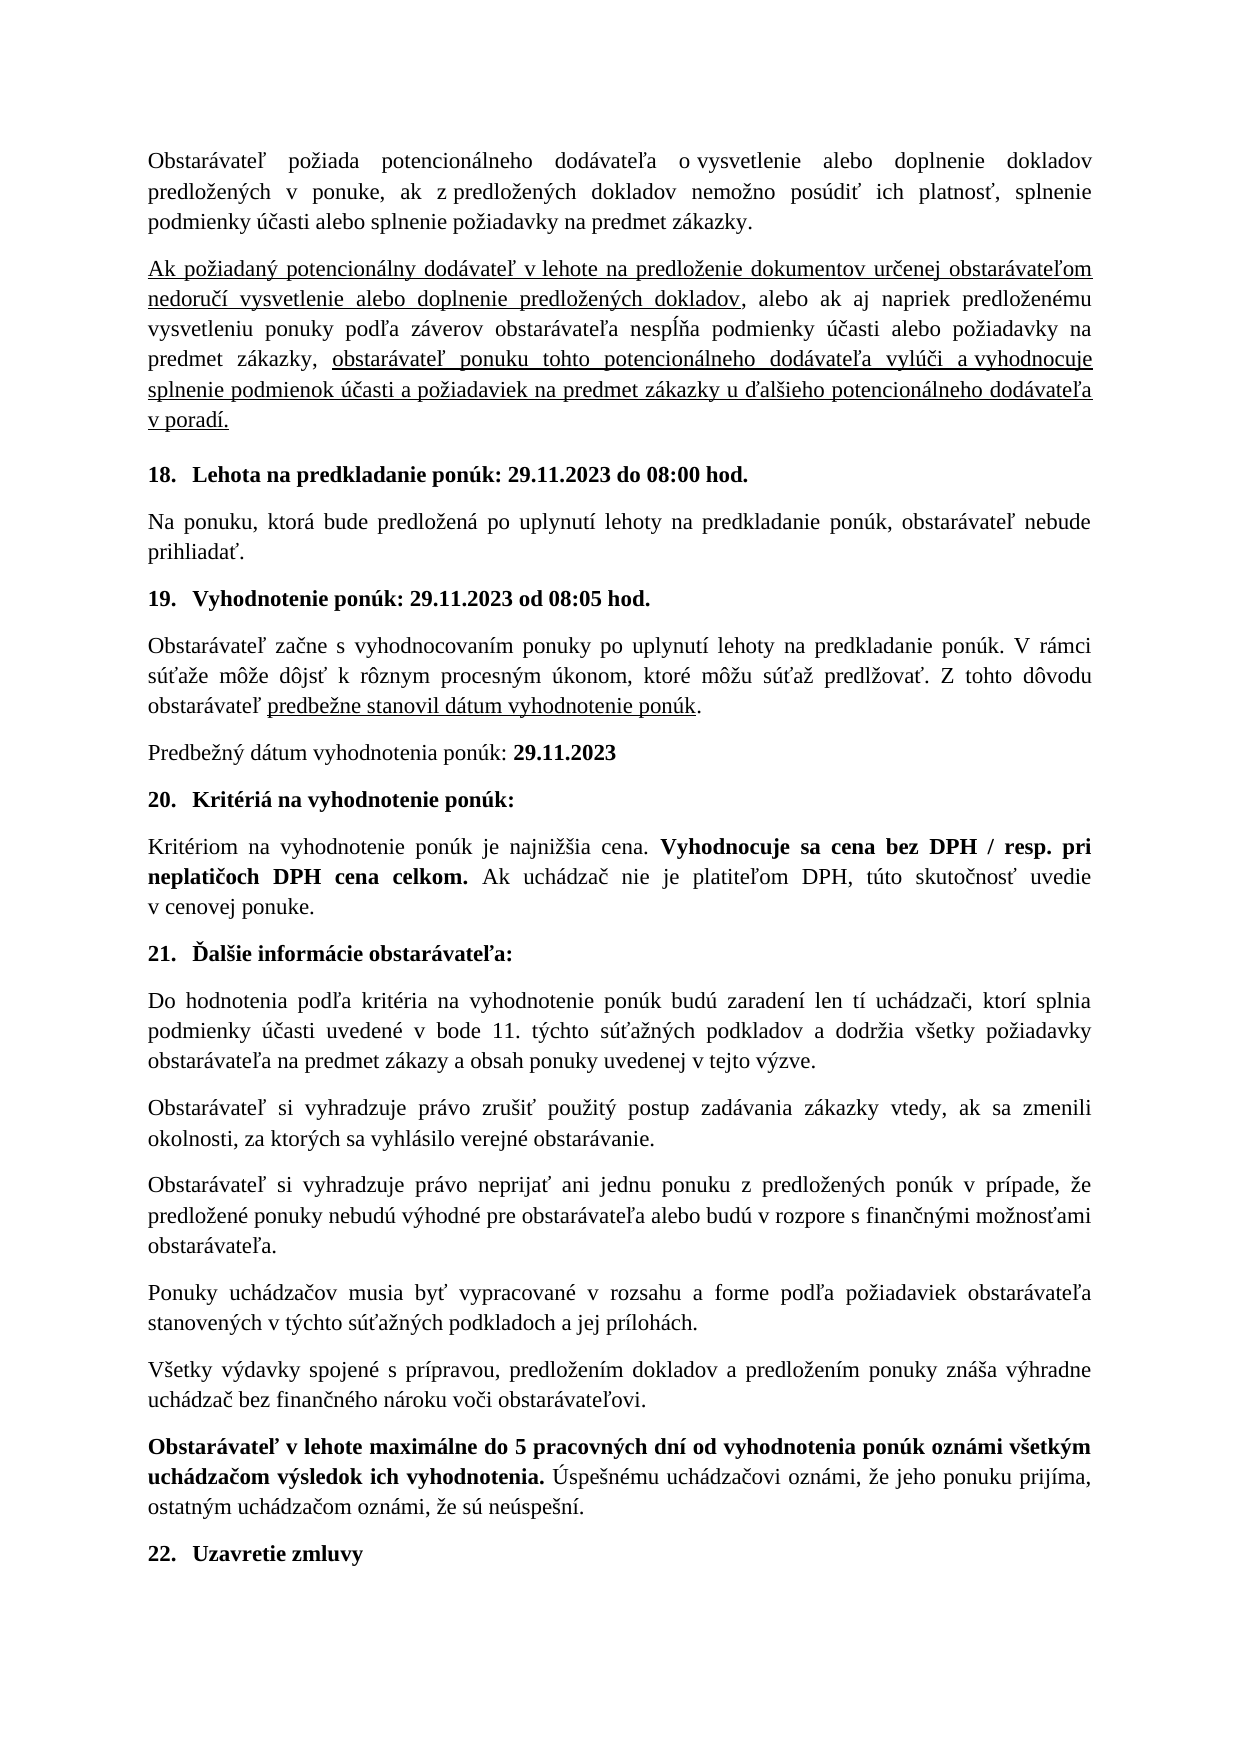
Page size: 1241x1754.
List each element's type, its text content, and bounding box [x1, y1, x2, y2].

text Ak požiadaný potencionálny dodávateľ v lehote na predloženie dokumentov určenej obstarávateľom nedoručí vysvetlenie alebo doplnenie predložených dokladov, alebo ak aj napriek predloženému vysvetleniu ponuky podľa záverov obstarávateľa nespĺňa podmienky účasti alebo požiadavky na predmet zákazky, obstarávateľ ponuku tohto potencionálneho dodávateľa vylúči a vyhodnocuje splnenie podmienok účasti a požiadaviek na predmet zákazky u ďalšieho potencionálneho dodávateľa v poradí. [148, 279, 1093, 399]
text Ponuky uchádzačov musia byť vypracované v rozsahu a forme podľa požiadaviek obstarávateľa stanovených v týchto súťažných podkladoch a jej prílohách. [148, 1279, 1093, 1335]
text Obstarávateľ v lehote maximálne do 5 pracovných dní od vyhodnotenia ponúk oznámi všetkým uchádzačom výsledok ich vyhodnotenia. Úspešnému uchádzačovi oznámi, že jeho ponuku prijíma, ostatným uchádzačom oznámi, že sú neúspešní. [148, 1433, 1093, 1520]
text Obstarávateľ si vyhradzuje právo zrušiť použitý postup zadávania zákazky vtedy, ak sa zmenili okolnosti, za ktorých sa vyhlásilo verejné obstarávanie. [148, 1094, 1093, 1151]
list Ďalšie informácie obstarávateľa: [148, 940, 1093, 967]
text Do hodnotenia podľa kritéria na vyhodnotenie ponúk budú zaradení len tí uchádzači, ktorí splnia podmienky účasti uvedené v bode 11. týchto súťažných podkladov a dodržia všetky požiadavky obstarávateľa na predmet zákazy a obsah ponuky uvedenej v tejto výzve. [148, 987, 1093, 1074]
text Na ponuku, ktorá bude predložená po uplynutí lehoty na predkladanie ponúk, obstarávateľ nebude prihliadať. [148, 508, 1093, 564]
text Obstarávateľ začne s vyhodnocovaním ponuky po uplynutí lehoty na predkladanie ponúk. V rámci súťaže môže dôjsť k rôznym procesným úkonom, ktoré môžu súťaž predlžovať. Z tohto dôvodu obstarávateľ predbežne stanovil dátum vyhodnotenie ponúk. [148, 632, 1093, 719]
text Predbežný dátum vyhodnotenia ponúk: 29.11.2023 [148, 739, 1093, 766]
text Všetky výdavky spojené s prípravou, predložením dokladov a predložením ponuky znáša výhradne uchádzač bez finančného nároku voči obstarávateľovi. [148, 1356, 1093, 1412]
text Obstarávateľ požiada potencionálneho dodávateľa o vysvetlenie alebo doplnenie dokladov predložených v ponuke, ak z predložených dokladov nemožno posúdiť ich platnosť, splnenie podmienky účasti alebo splnenie požiadavky na predmet zákazky. [148, 148, 1093, 234]
text Ak požiadaný potencionálny dodávateľ v lehote na predloženie dokumentov určenej obstarávateľom nedoručí vysvetlenie alebo doplnenie predložených dokladov, alebo ak aj napriek predloženému vysvetleniu ponuky podľa záverov obstarávateľa nespĺňa podmienky účasti alebo požiadavky na predmet zákazky, obstarávateľ ponuku tohto potencionálneho dodávateľa vylúči a vyhodnocuje splnenie podmienok účasti a požiadaviek na predmet zákazky u ďalšieho potencionálneho dodávateľa v poradí. [148, 400, 1093, 432]
list Uzavretie zmluvy [148, 1540, 1093, 1567]
list Kritériá na vyhodnotenie ponúk: [148, 786, 1093, 812]
list Lehota na predkladanie ponúk: 29.11.2023 do 08:00 hod. [148, 461, 1093, 487]
text Obstarávateľ si vyhradzuje právo neprijať ani jednu ponuku z predložených ponúk v prípade, že predložené ponuky nebudú výhodné pre obstarávateľa alebo budú v rozpore s finančnými možnosťami obstarávateľa. [148, 1172, 1093, 1258]
list Vyhodnotenie ponúk: 29.11.2023 od 08:05 hod. [148, 585, 1093, 611]
text Kritériom na vyhodnotenie ponúk je najnižšia cena. Vyhodnocuje sa cena bez DPH / resp. pri neplatičoch DPH cena celkom. Ak uchádzač nie je platiteľom DPH, túto skutočnosť uvedie v cenovej ponuke. [148, 833, 1093, 920]
